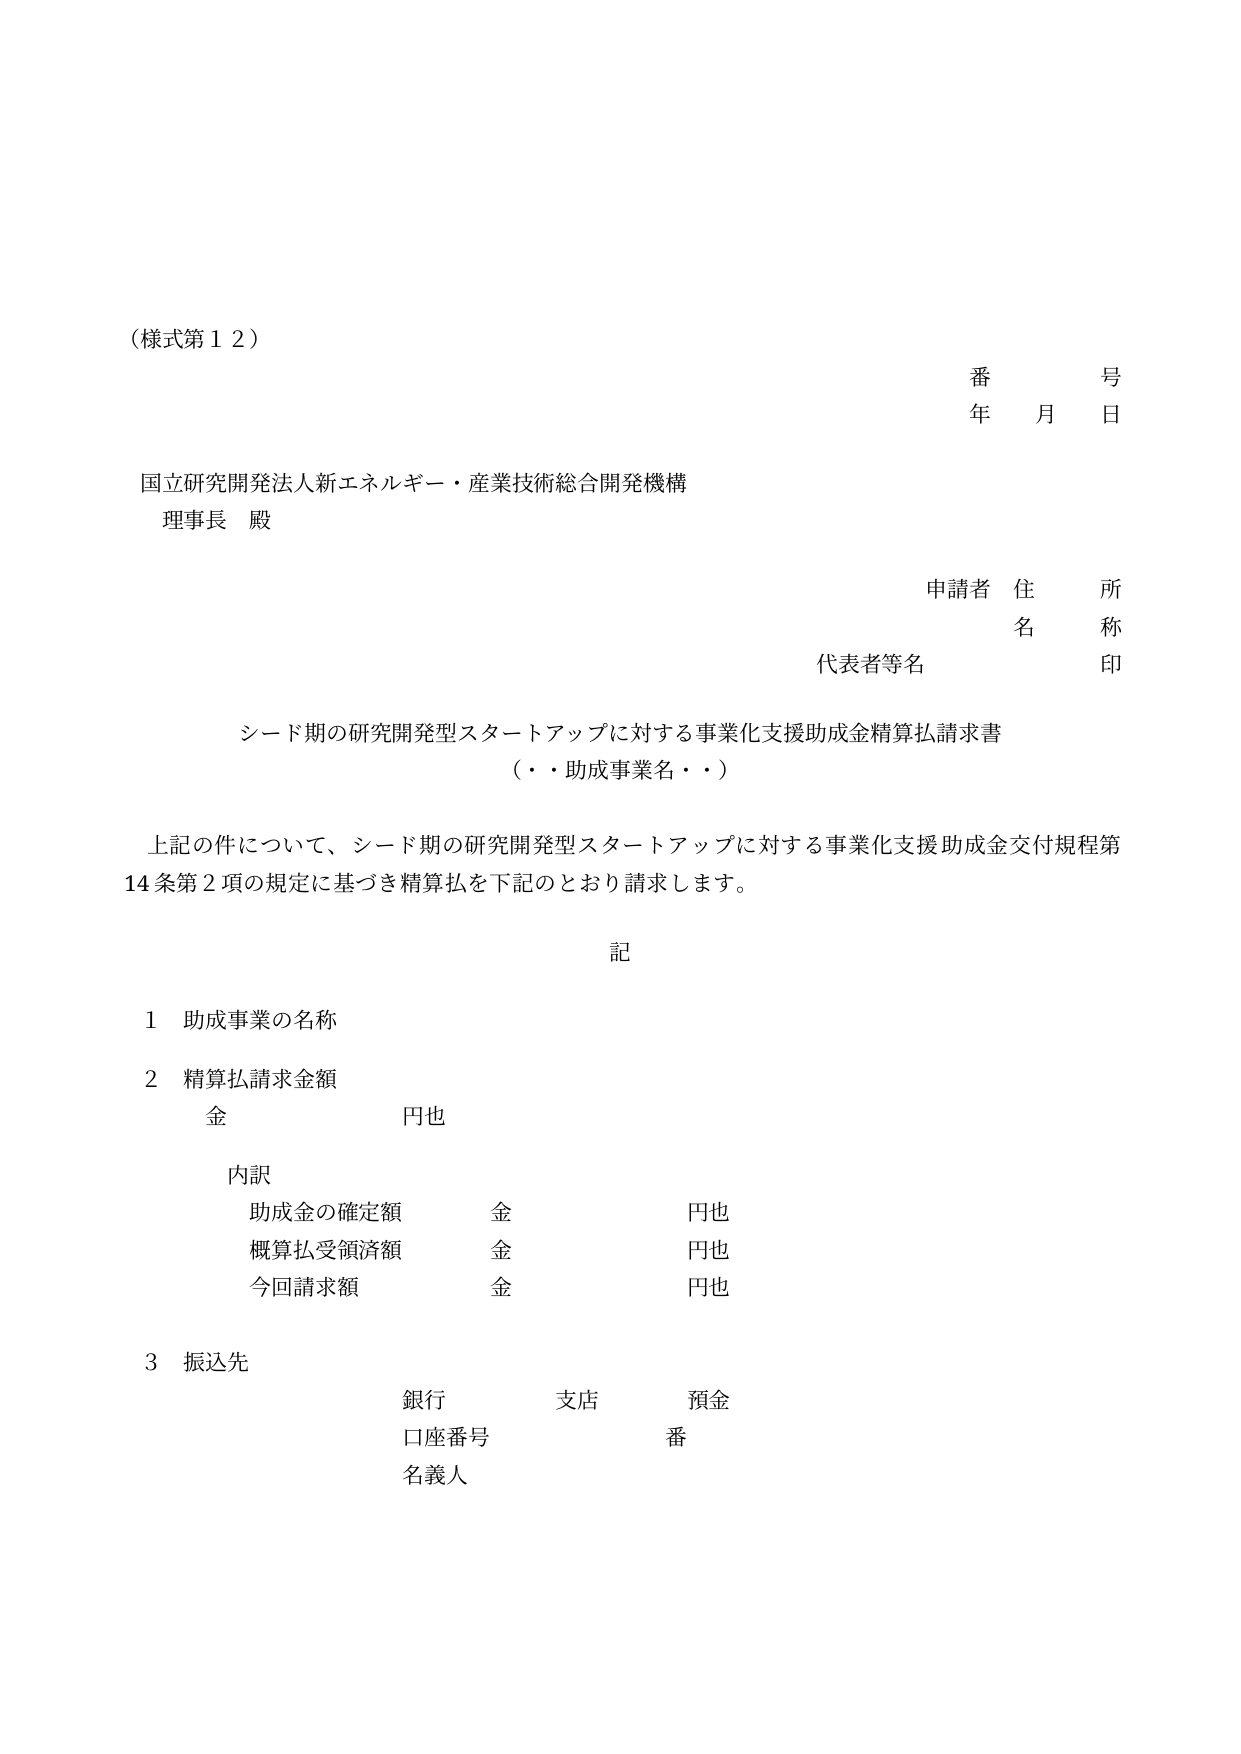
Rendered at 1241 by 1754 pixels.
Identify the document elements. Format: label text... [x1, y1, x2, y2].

text シード期の研究開発型スタートアップに対する事業化支援助成金精算払請求書 [118, 713, 1122, 751]
text （・・助成事業名・・） [118, 751, 1122, 788]
text 今回請求額 金 円也 [118, 1267, 1122, 1305]
text ２ 精算払請求金額 [118, 1059, 1122, 1097]
text 年 月 日 [118, 394, 1122, 432]
text ３ 振込先 [118, 1342, 1122, 1380]
text 口座番号 番 [118, 1417, 1122, 1455]
text 金 円也 [118, 1097, 1122, 1134]
text 申請者 住 所 [118, 569, 1122, 607]
text 代表者等名 印 [118, 644, 1122, 682]
subtitle 記 [118, 932, 1122, 969]
text 番 号 [118, 357, 1122, 394]
text 理事長 殿 [118, 501, 1122, 538]
text （様式第１２） [118, 319, 1122, 357]
text 銀行 支店 預金 [118, 1380, 1122, 1417]
text 概算払受領済額 金 円也 [118, 1230, 1122, 1267]
text 名 称 [118, 607, 1122, 644]
text 上記の件について、シード期の研究開発型スタートアップに対する事業化支援助成金交付規程第14条第２項の規定に基づき精算払を下記のとおり請求します。 [118, 826, 1122, 901]
text 内訳 [118, 1155, 1122, 1192]
text 助成金の確定額 金 円也 [118, 1192, 1122, 1230]
text 名義人 [118, 1455, 1122, 1492]
text １ 助成事業の名称 [118, 1001, 1122, 1038]
text 国立研究開発法人新エネルギー・産業技術総合開発機構 [118, 463, 1122, 501]
